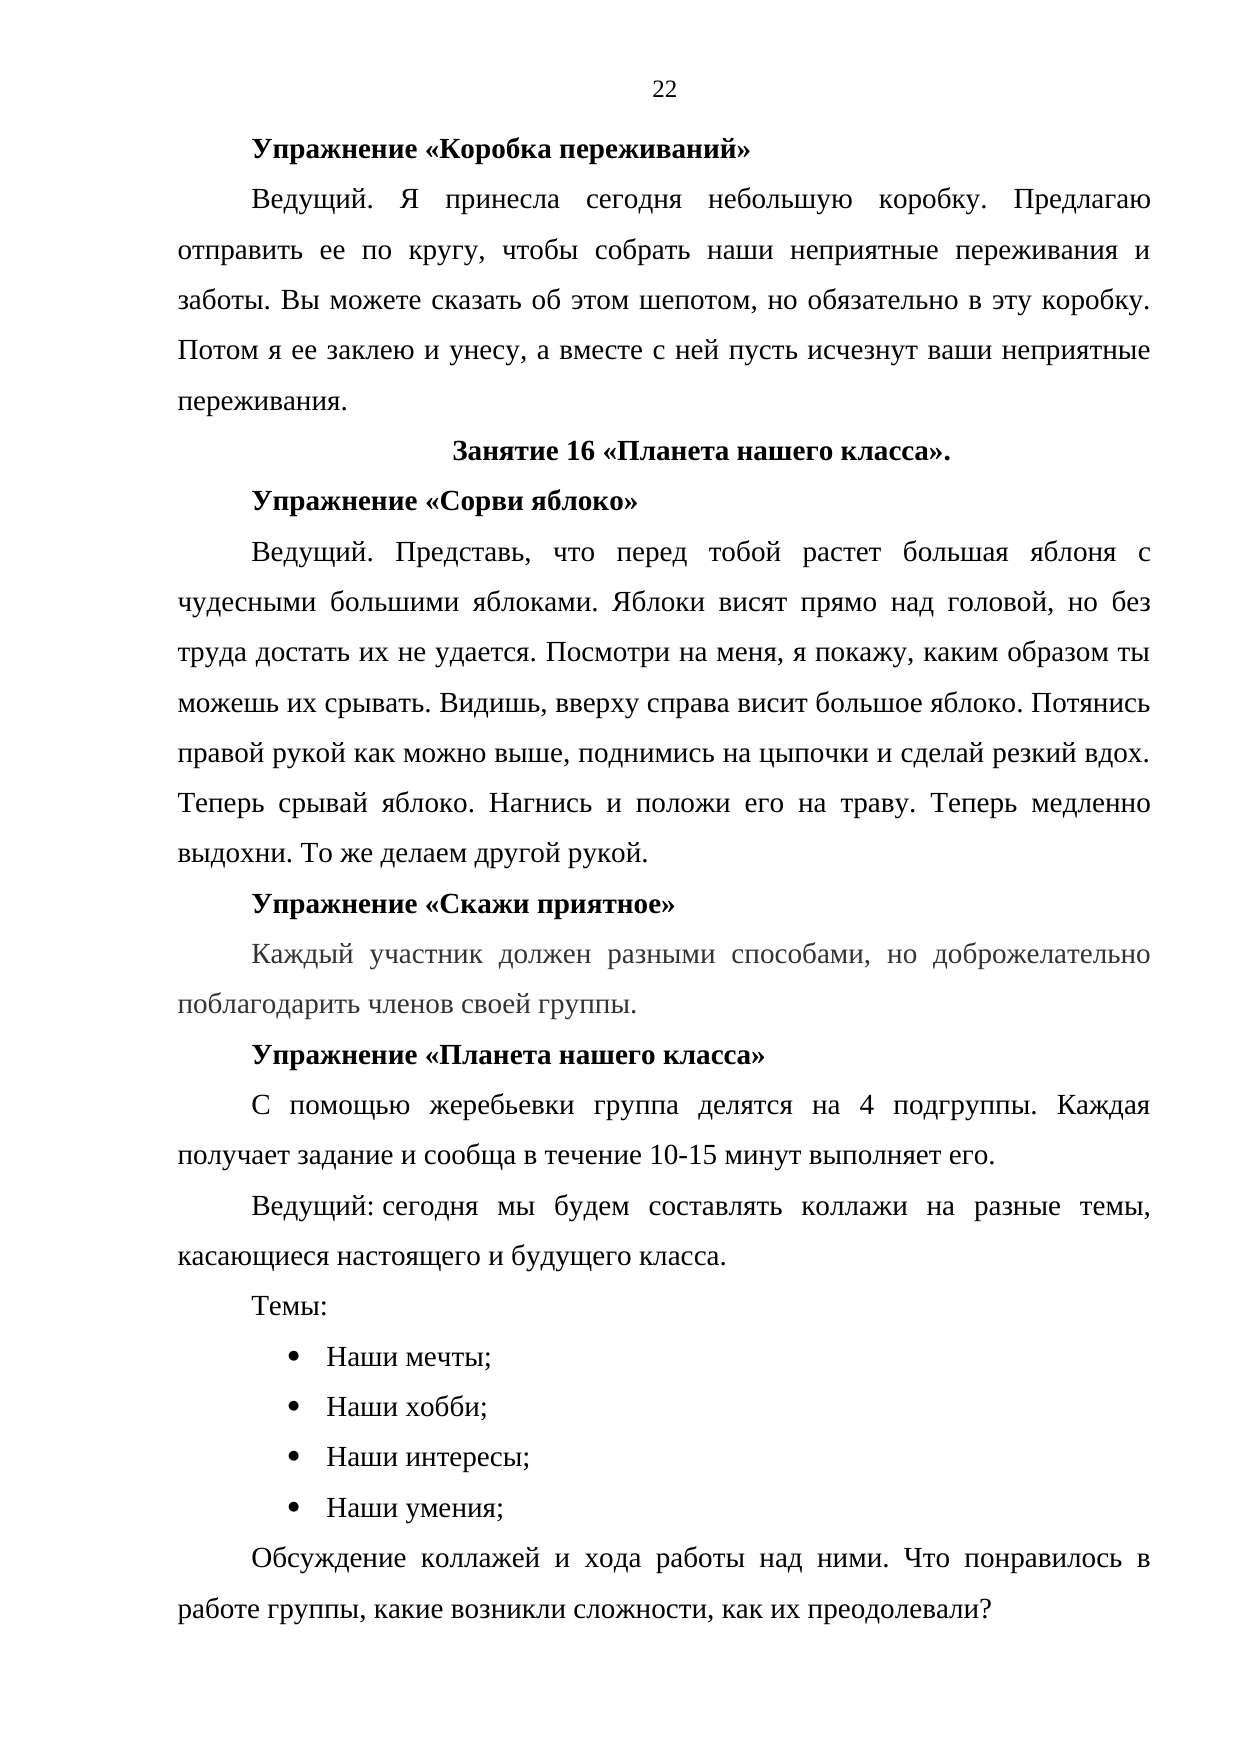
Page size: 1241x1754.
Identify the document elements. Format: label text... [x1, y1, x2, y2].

text Занятие 16 «Планета нашего класса». [177, 433, 1152, 467]
list Наши мечты; [288, 1339, 1152, 1372]
text Упражнение «Коробка переживаний» [177, 131, 1152, 165]
text Ведущий: сегодня мы будем составлять коллажи на разные темы, касающиеся настоящего и будущего класса. [177, 1188, 1152, 1272]
text С помощью жеребьевки группа делятся на 4 подгруппы. Каждая получает задание и сообща в течение 10-15 минут выполняет его. [177, 1087, 1152, 1171]
text Упражнение «Скажи приятное» [177, 886, 1152, 919]
text Ведущий. Я принесла сегодня небольшую коробку. Предлагаю отправить ее по кругу, чтобы собрать наши неприятные переживания и заботы. Вы можете сказать об этом шепотом, но обязательно в эту коробку. Потом я ее заклею и унесу, а вместе с ней пусть исчезнут ваши неприятные переживания. [177, 182, 1152, 416]
list Наши умения; [288, 1490, 1152, 1524]
text Упражнение «Сорви яблоко» [177, 483, 1152, 517]
list Наши интересы; [288, 1439, 1152, 1473]
text Ведущий. Представь, что перед тобой растет большая яблоня с чудесными большими яблоками. Яблоки висят прямо над головой, но без труда достать их не удается. Посмотри на меня, я покажу, каким образом ты можешь их срывать. Видишь, вверху справа висит большое яблоко. Потянись правой рукой как можно выше, поднимись на цыпочки и сделай резкий вдох. Теперь срывай яблоко. Нагнись и положи его на траву. Теперь медленно выдохни. То же делаем другой рукой. [177, 534, 1152, 869]
text Упражнение «Планета нашего класса» [177, 1037, 1152, 1070]
text Каждый участник должен разными способами, но доброжелательно поблагодарить членов своей группы. [177, 936, 1152, 1020]
list Наши хобби; [288, 1389, 1152, 1423]
text Обсуждение коллажей и хода работы над ними. Что понравилось в работе группы, какие возникли сложности, как их преодолевали? [177, 1540, 1152, 1624]
text Темы: [177, 1288, 1152, 1322]
